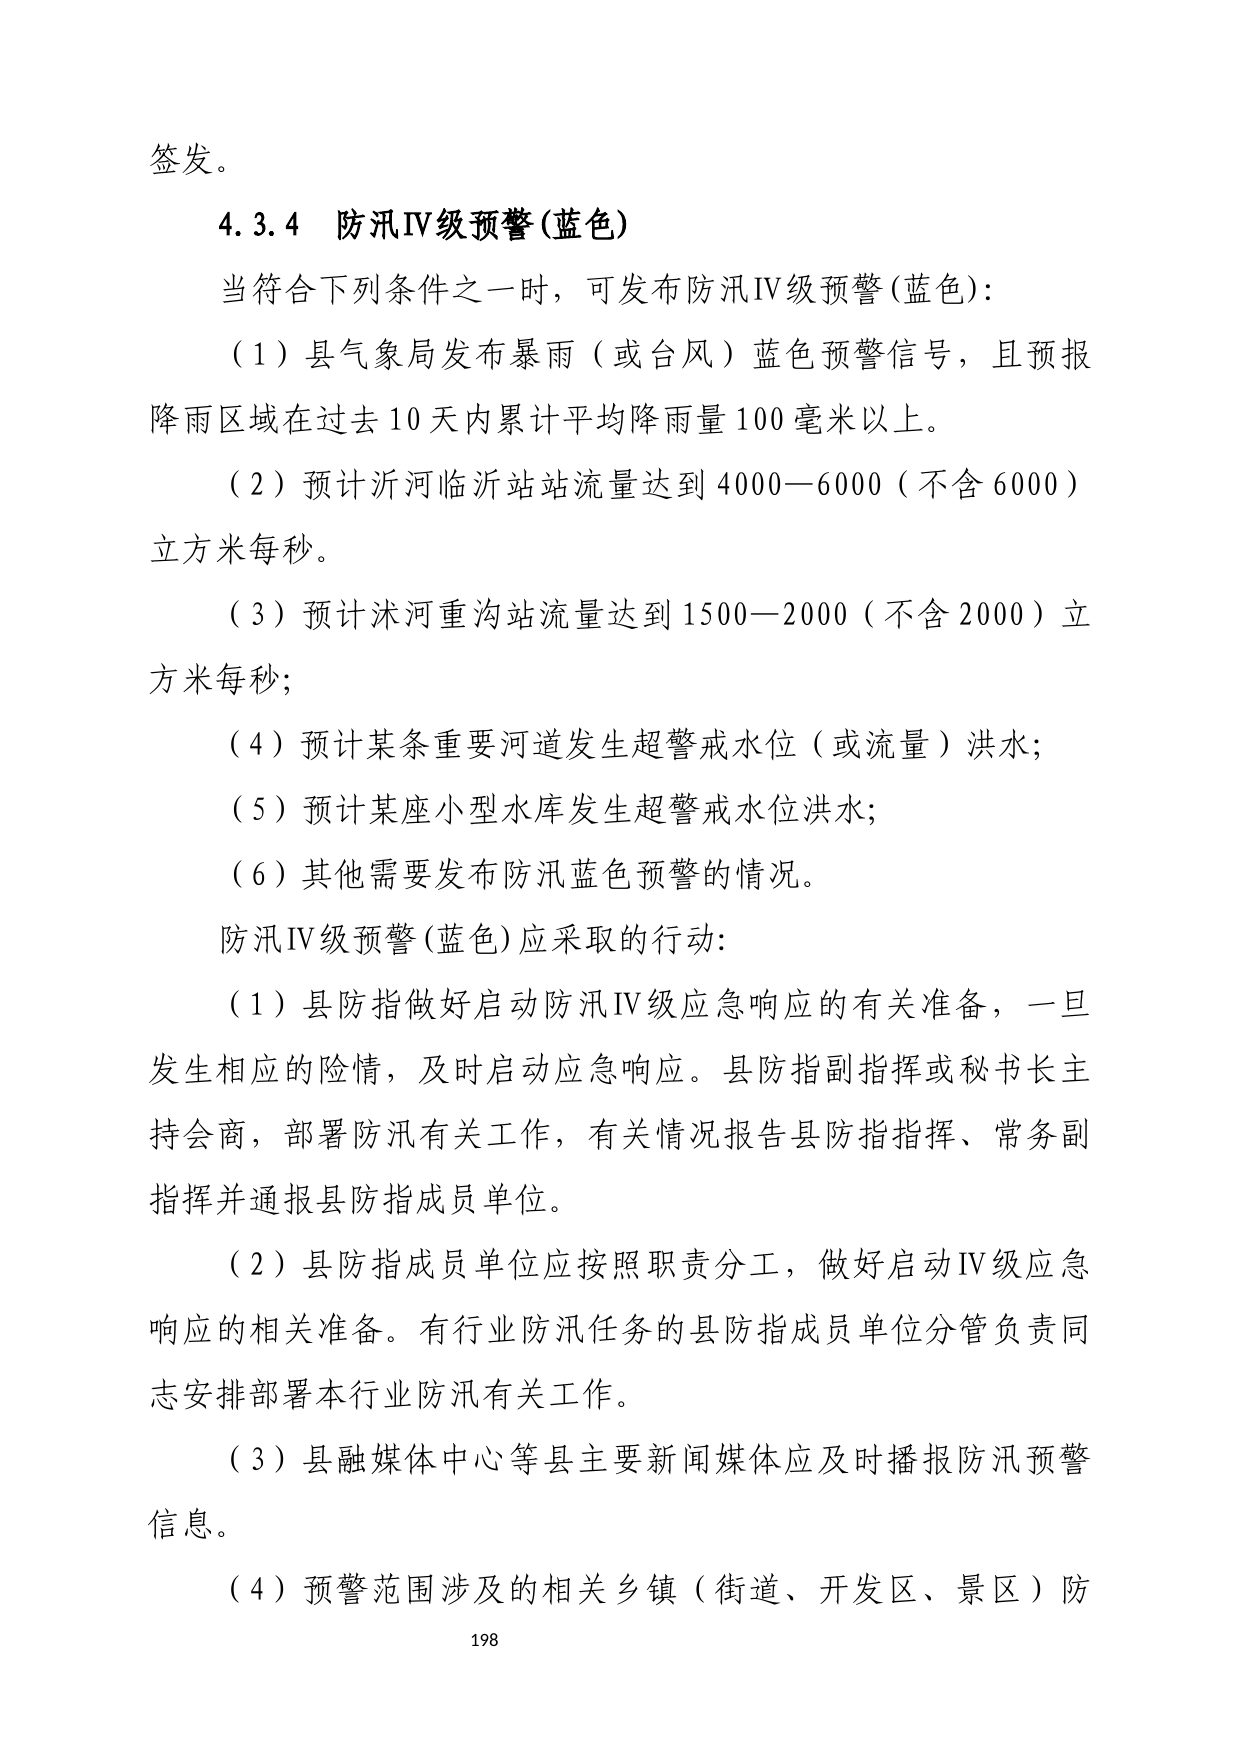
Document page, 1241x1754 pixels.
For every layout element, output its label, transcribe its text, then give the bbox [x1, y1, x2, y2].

text （1）县气象局发布暴雨（或台风）蓝色预警信号，且预报降雨区域在过去10天内累计平均降雨量100毫米以上。 [148, 319, 1092, 449]
list （1）县防指做好启动防汛Ⅳ级应急响应的有关准备，一旦发生相应的险情，及时启动应急响应。县防指副指挥或秘书长主持会商，部署防汛有关工作，有关情况报告县防指指挥、常务副指挥并通报县防指成员单位。 [148, 969, 1092, 1229]
text 4.3.4 防汛Ⅳ级预警(蓝色) [148, 189, 1092, 254]
text （4）预计某条重要河道发生超警戒水位（或流量）洪水； [148, 709, 1092, 774]
list （3）县融媒体中心等县主要新闻媒体应及时播报防汛预警信息。 [148, 1424, 1092, 1554]
text （2）预计沂河临沂站站流量达到4000—6000（不含6000）立方米每秒。 [148, 449, 1092, 579]
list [148, 1554, 1092, 1619]
text （5）预计某座小型水库发生超警戒水位洪水; [148, 774, 1092, 839]
text （3）预计沭河重沟站流量达到1500—2000（不含2000）立方米每秒； [148, 579, 1092, 709]
list （2）县防指成员单位应按照职责分工，做好启动Ⅳ级应急响应的相关准备。有行业防汛任务的县防指成员单位分管负责同志安排部署本行业防汛有关工作。 [148, 1229, 1092, 1424]
text 防汛Ⅳ级预警(蓝色)应采取的行动: [148, 904, 1092, 969]
text 当符合下列条件之一时，可发布防汛Ⅳ级预警(蓝色): [148, 254, 1092, 319]
text （6）其他需要发布防汛蓝色预警的情况。 [148, 839, 1092, 904]
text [148, 124, 1092, 189]
